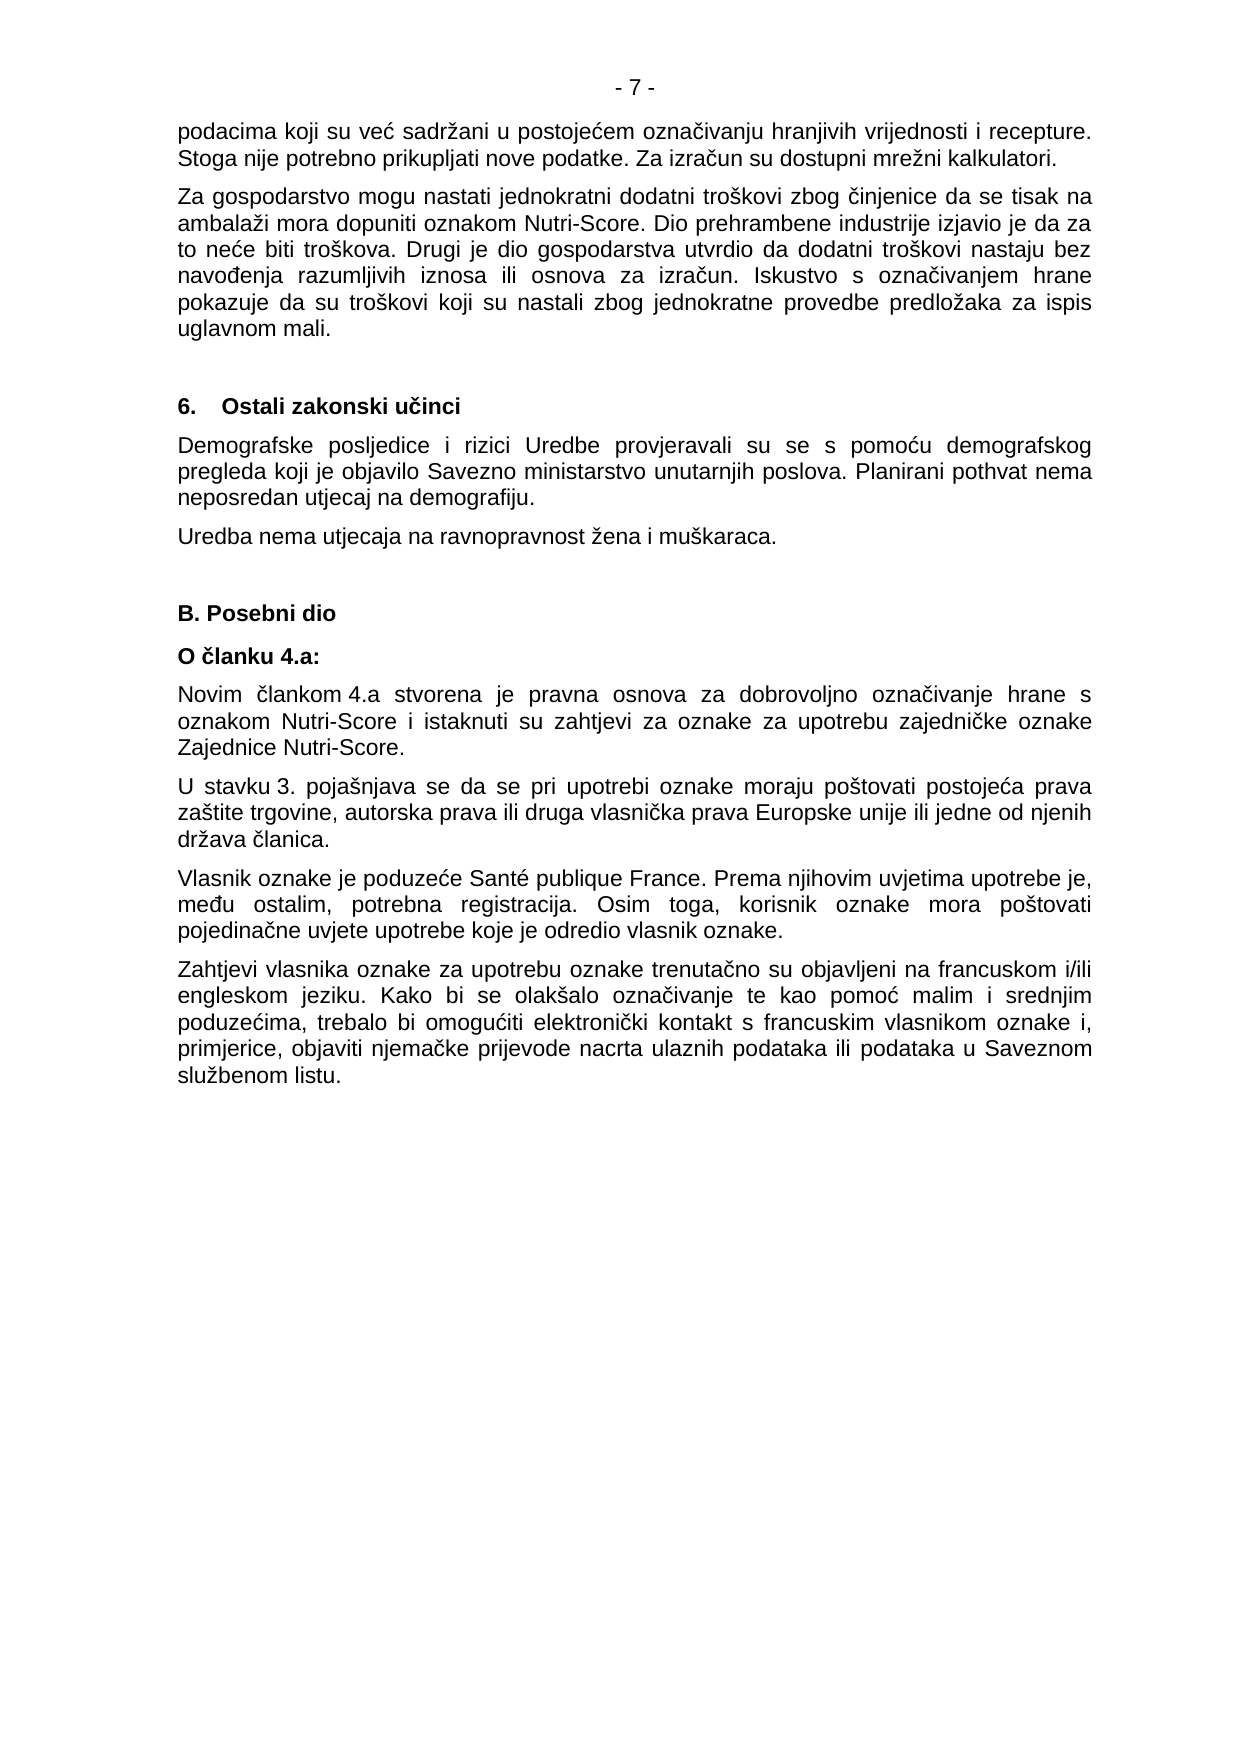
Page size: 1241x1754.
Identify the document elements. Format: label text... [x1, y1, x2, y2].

text O članku 4.a: [177, 643, 1093, 669]
text Vlasnik oznake je poduzeće Santé publique France. Prema njihovim uvjetima upotrebe je, među ostalim, potrebna registracija. Osim toga, korisnik oznake mora poštovati pojedinačne uvjete upotrebe koje je odredio vlasnik oznake. [177, 864, 1093, 944]
text B. Posebni dio [177, 599, 1093, 626]
text U stavku 3. pojašnjava se da se pri upotrebi oznake moraju poštovati postojeća prava zaštite trgovine, autorska prava ili druga vlasnička prava Europske unije ili jedne od njenih država članica. [177, 773, 1093, 852]
text Demografske posljedice i rizici Uredbe provjeravali su se s pomoću demografskog pregleda koji je objavilo Savezno ministarstvo unutarnjih poslova. Planirani pothvat nema neposredan utjecaj na demografiju. [177, 432, 1093, 511]
text Novim člankom 4.a stvorena je pravna osnova za dobrovoljno označivanje hrane s oznakom Nutri-Score i istaknuti su zahtjevi za oznake za upotrebu zajedničke oznake Zajednice Nutri-Score. [177, 681, 1093, 761]
text Za gospodarstvo mogu nastati jednokratni dodatni troškovi zbog činjenice da se tisak na ambalaži mora dopuniti oznakom Nutri-Score. Dio prehrambene industrije izjavio je da za to neće biti troškova. Drugi je dio gospodarstva utvrdio da dodatni troškovi nastaju bez navođenja razumljivih iznosa ili osnova za izračun. Iskustvo s označivanjem hrane pokazuje da su troškovi koji su nastali zbog jednokratne provedbe predložaka za ispis uglavnom mali. [177, 183, 1093, 341]
text Ostali zakonski učinci [177, 393, 1093, 419]
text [177, 118, 1093, 171]
text Zahtjevi vlasnika oznake za upotrebu oznake trenutačno su objavljeni na francuskom i/ili engleskom jeziku. Kako bi se olakšalo označivanje te kao pomoć malim i srednjim poduzećima, trebalo bi omogućiti elektronički kontakt s francuskim vlasnikom oznake i, primjerice, objaviti njemačke prijevode nacrta ulaznih podataka ili podataka u Saveznom službenom listu. [177, 956, 1093, 1088]
text Uredba nema utjecaja na ravnopravnost žena i muškaraca. [177, 523, 1093, 549]
